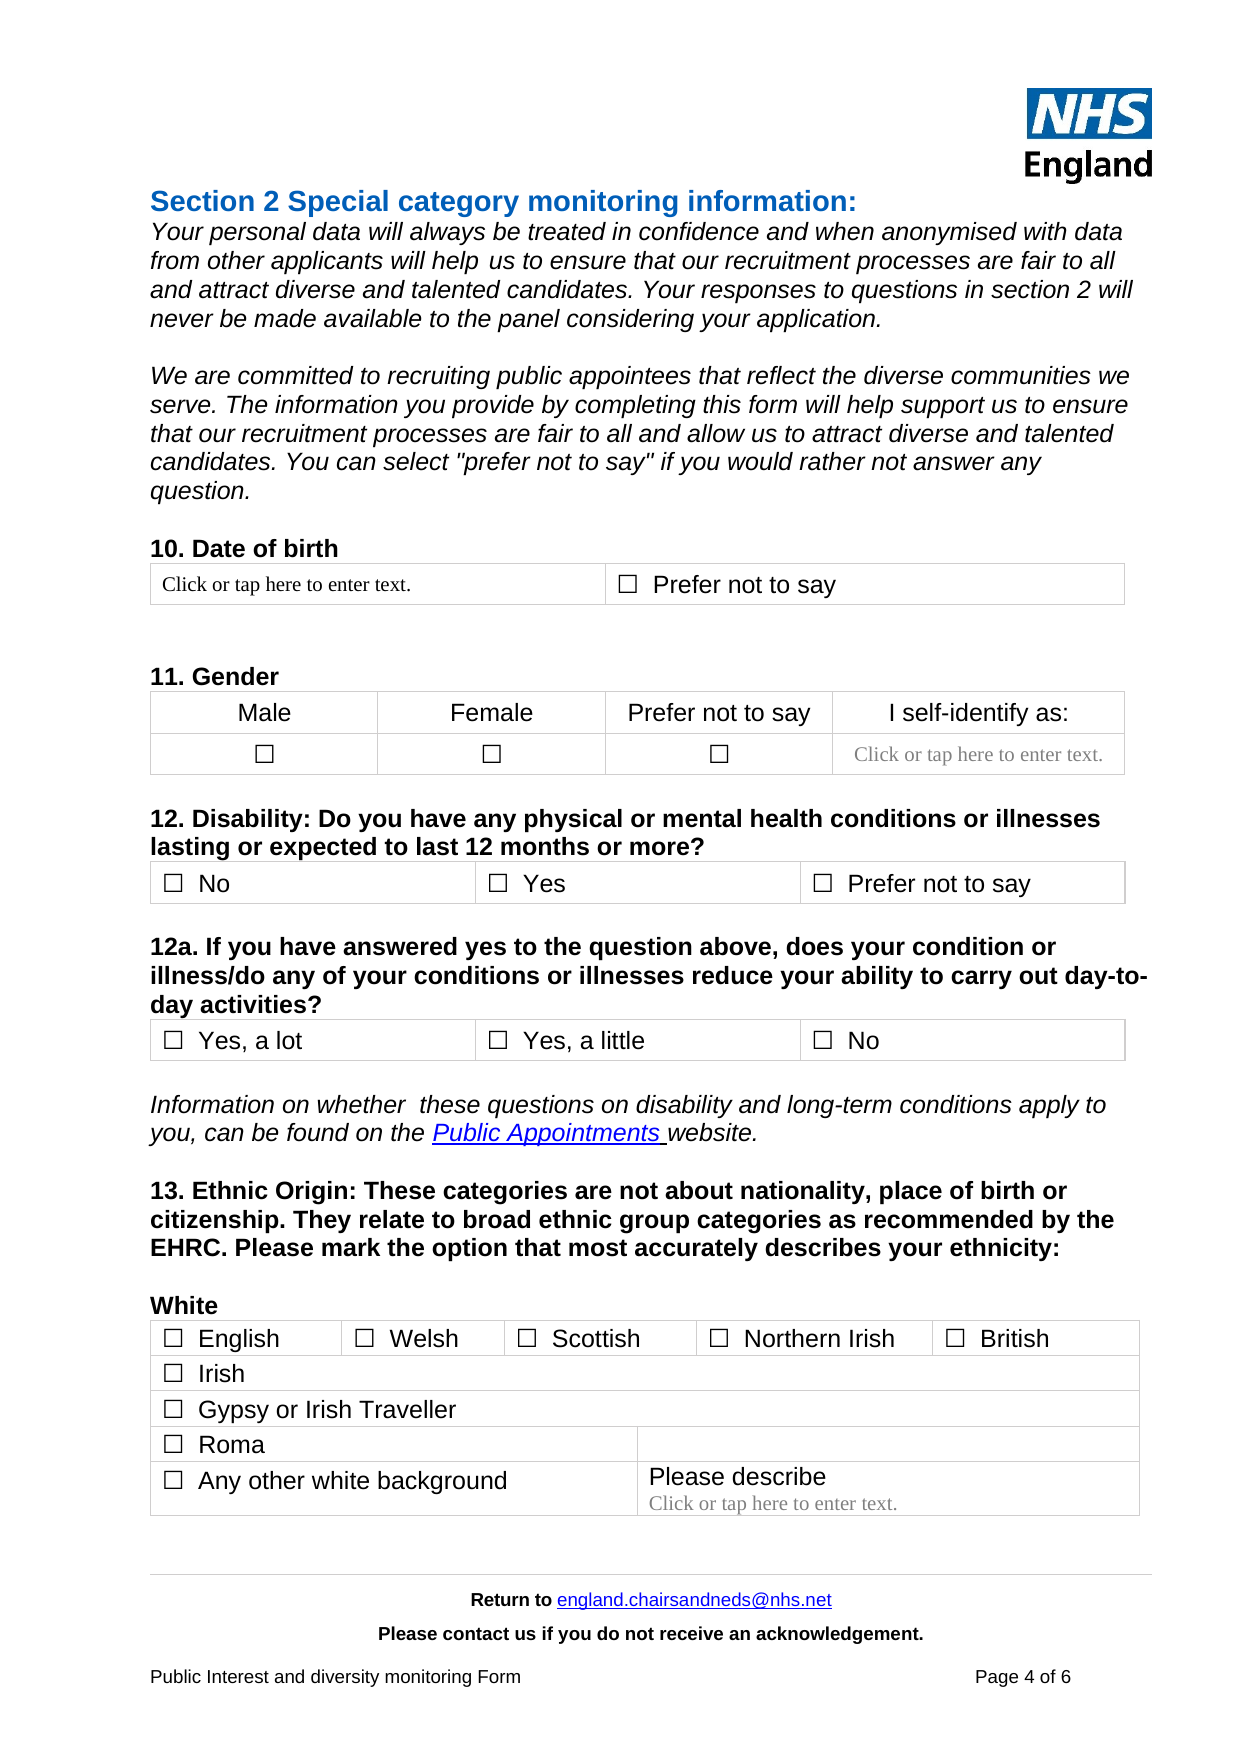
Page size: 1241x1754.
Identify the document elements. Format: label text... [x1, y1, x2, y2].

text White [150, 1291, 1152, 1319]
table_header I self-identify as: [833, 692, 1124, 732]
table_cell [638, 1427, 1139, 1461]
text 11. Gender [150, 662, 1152, 691]
table_header English [151, 1321, 341, 1355]
text 10. Date of birth [150, 534, 1152, 562]
table_header Prefer not to say [801, 862, 1124, 902]
text Information on whether these questions on disability and long-term conditions apply to you, can be found on the Public Appointments website. [150, 1089, 1152, 1147]
picture [1025, 88, 1152, 184]
table_header No [151, 862, 475, 902]
table_header Prefer not to say [606, 692, 832, 732]
table_header British [933, 1321, 1139, 1355]
table_header Scottish [505, 1321, 696, 1355]
table_cell Any other white background [151, 1462, 637, 1515]
table_header No [801, 1020, 1124, 1060]
table_header Yes, a lot [151, 1020, 475, 1060]
text Your personal data will always be treated in confidence and when anonymised with data from other applicants will help us to ensure that our recruitment processes are fair to all and attract diverse and talented candidates. Your responses to questions in section 2 will never be made available to the panel considering your application. [150, 217, 1152, 332]
table_cell Irish [151, 1356, 1139, 1390]
table_header Male [151, 692, 377, 732]
table_header Northern Irish [697, 1321, 932, 1355]
table_cell Gypsy or Irish Traveller [151, 1391, 1139, 1426]
table_header Yes, a little [476, 1020, 800, 1060]
table_header Welsh [342, 1321, 504, 1355]
table_header Yes [476, 862, 800, 902]
table_header Prefer not to say [606, 564, 1124, 604]
text 13. Ethnic Origin: These categories are not about nationality, place of birth or citizenship. They relate to broad ethnic group categories as recommended by the EHRC. Please mark the option that most accurately describes your ethnicity: [150, 1176, 1152, 1262]
text We are committed to recruiting public appointees that reflect the diverse communities we serve. The information you provide by completing this form will help support us to ensure that our recruitment processes are fair to all and allow us to attract diverse and talented candidates. You can select "prefer not to say" if you would rather not answer any question. [150, 361, 1152, 505]
table_cell Roma [151, 1427, 637, 1461]
table_header Female [378, 692, 605, 732]
text Section 2 Special category monitoring information: [150, 184, 1152, 217]
text 12. Disability: Do you have any physical or mental health conditions or illnesses lasting or expected to last 12 months or more? [150, 803, 1152, 861]
table_cell Please describe [638, 1462, 1139, 1515]
text 12a. If you have answered yes to the question above, does your condition or illness/do any of your conditions or illnesses reduce your ability to carry out day-to-day activities? [150, 932, 1152, 1018]
